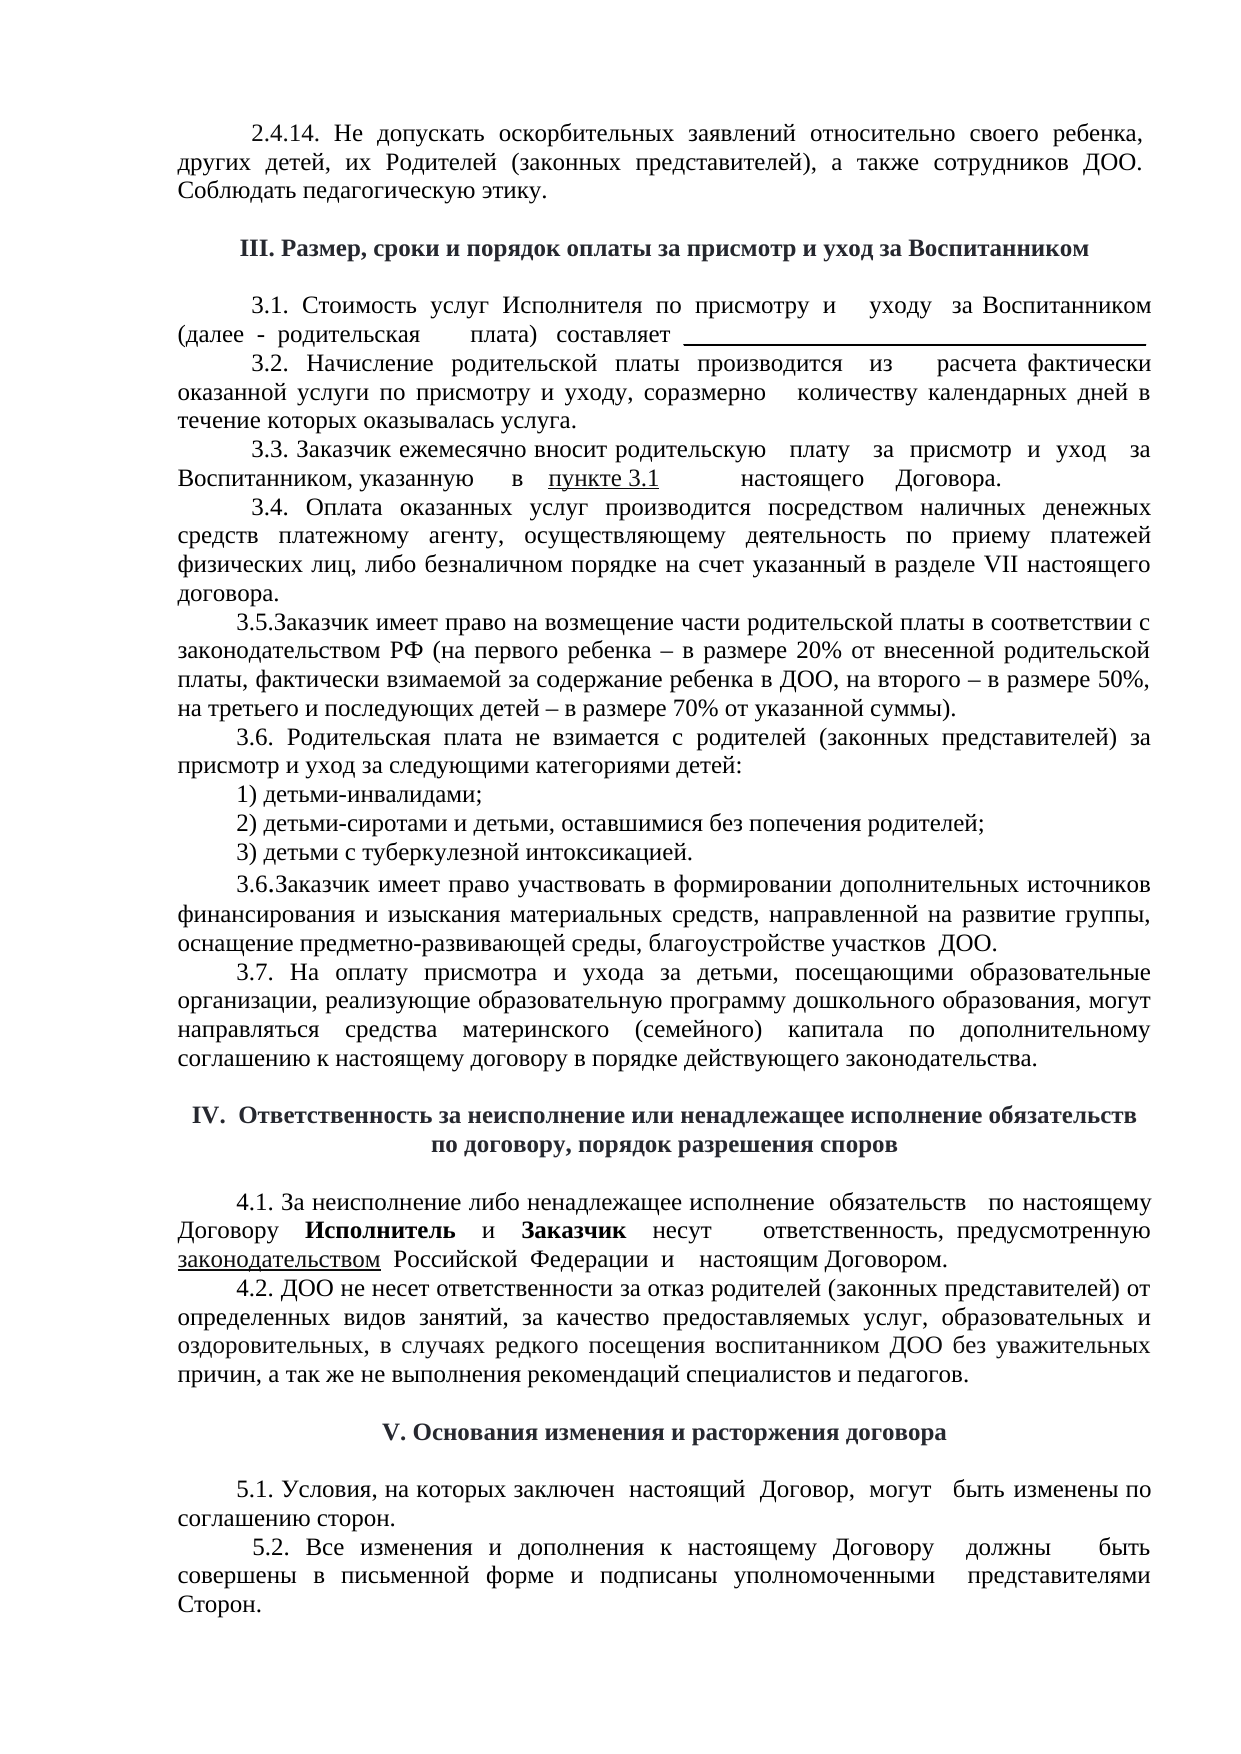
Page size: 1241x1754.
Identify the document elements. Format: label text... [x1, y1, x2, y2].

text IV. Ответственность за неисполнение или ненадлежащее исполнение обязательств по договору, порядок разрешения споров [177, 1100, 1152, 1158]
text V. Основания изменения и расторжения договора [177, 1417, 1152, 1445]
text 3.3. Заказчик ежемесячно вносит родительскую плату за присмотр и уход за Воспитанником, указанную в пункте 3.1 настоящего Договора. [177, 434, 1152, 492]
text 3.7. На оплату присмотра и ухода за детьми, посещающими образовательные организации, реализующие образовательную программу дошкольного образования, могут направляться средства материнского (семейного) капитала по дополнительному соглашению к настоящему договору в порядке действующего законодательства. [177, 957, 1152, 1072]
text 3.5.Заказчик имеет право на возмещение части родительской платы в соответствии с законодательством РФ (на первого ребенка – в размере 20% от внесенной родительской платы, фактически взимаемой за содержание ребенка в ДОО, на второго – в размере 50%, на третьего и последующих детей – в размере 70% от указанной суммы). [177, 607, 1152, 722]
text 5.2. Все изменения и дополнения к настоящему Договору должны быть совершены в письменной форме и подписаны уполномоченными представителями Сторон. [177, 1532, 1152, 1618]
text 1) детьми-инвалидами; [177, 779, 1152, 808]
text 5.1. Условия, на которых заключен настоящий Договор, могут быть изменены по соглашению сторон. [177, 1474, 1152, 1532]
text 3.2. Начисление родительской платы производится из расчета фактически оказанной услуги по присмотру и уходу, соразмерно количеству календарных дней в течение которых оказывалась услуга. [177, 348, 1152, 434]
text 2) детьми-сиротами и детьми, оставшимися без попечения родителей; [177, 808, 1152, 837]
text III. Размер, сроки и порядок оплаты за присмотр и уход за Воспитанником [177, 233, 1152, 262]
text 4.2. ДОО не несет ответственности за отказ родителей (законных представителей) от определенных видов занятий, за качество предоставляемых услуг, образовательных и оздоровительных, в случаях редкого посещения воспитанником ДОО без уважительных причин, а так же не выполнения рекомендаций специалистов и педагогов. [177, 1273, 1152, 1388]
text 4.1. За неисполнение либо ненадлежащее исполнение обязательств по настоящему Договору Исполнитель и Заказчик несут ответственность, предусмотренную законодательством Российской Федерации и настоящим Договором. [177, 1187, 1152, 1273]
text 2.4.14. Не допускать оскорбительных заявлений относительно своего ребенка, других детей, их Родителей (законных представителей), а также сотрудников ДОО. Соблюдать педагогическую этику. [177, 118, 1144, 204]
text 3.6. Родительская плата не взимается с родителей (законных представителей) за присмотр и уход за следующими категориями детей: [177, 722, 1152, 779]
text 3.6.Заказчик имеет право участвовать в формировании дополнительных источников финансирования и изыскания материальных средств, направленной на развитие группы, оснащение предметно-развивающей среды, благоустройстве участков ДОО. [177, 866, 1152, 957]
text 3) детьми с туберкулезной интоксикацией. [177, 837, 1152, 866]
text 3.1. Стоимость услуг Исполнителя по присмотру и уходу за Воспитанником (далее - родительская плата) составляет _____________________________________ [177, 291, 1152, 348]
text 3.4. Оплата оказанных услуг производится посредством наличных денежных средств платежному агенту, осуществляющему деятельность по приему платежей физических лиц, либо безналичном порядке на счет указанный в разделе VII настоящего договора. [177, 492, 1152, 607]
